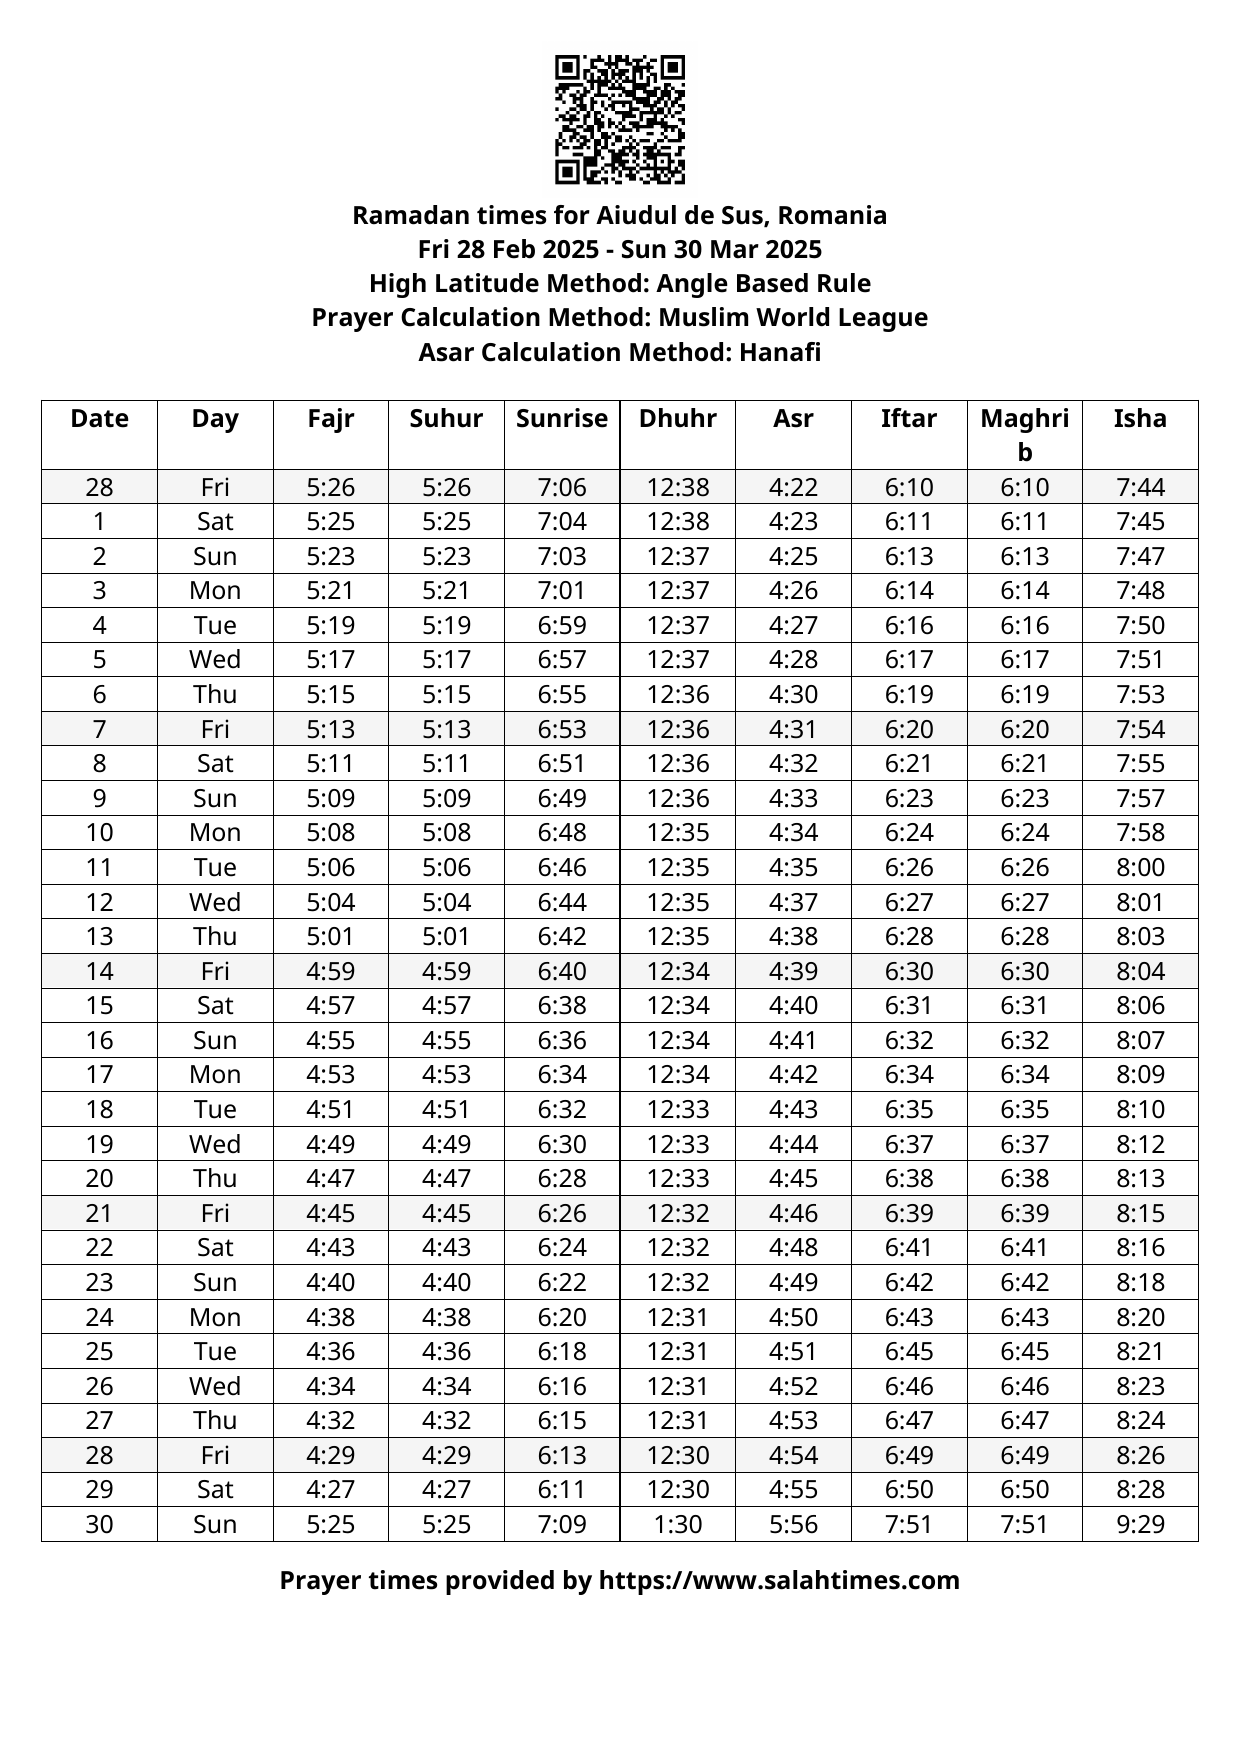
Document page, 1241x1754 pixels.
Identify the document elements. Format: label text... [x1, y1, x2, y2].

table_cell 7:53 [1083, 677, 1198, 711]
table_cell 8:24 [1083, 1404, 1198, 1437]
table_cell 6:41 [852, 1231, 967, 1264]
table_cell 4:36 [389, 1334, 504, 1368]
table_cell 9:29 [1083, 1507, 1198, 1541]
table_cell 6:38 [968, 1161, 1082, 1195]
table_header Asr [736, 401, 851, 469]
table_cell 12:38 [621, 470, 735, 503]
table_cell 5:01 [389, 919, 504, 953]
table_cell 5:23 [389, 539, 504, 572]
table_cell 6:30 [852, 954, 967, 987]
table_cell 6:11 [852, 504, 967, 538]
table_cell 6:43 [968, 1300, 1082, 1333]
table_cell 4:43 [389, 1231, 504, 1264]
table_cell 4:35 [736, 850, 851, 884]
table_cell 5:08 [274, 816, 388, 849]
table_cell 4:31 [736, 712, 851, 745]
table_cell 4:49 [389, 1127, 504, 1160]
table_cell 7:04 [505, 504, 619, 538]
table_cell 4 [42, 608, 157, 642]
table_cell 4:51 [736, 1334, 851, 1368]
table_cell 4:59 [274, 954, 388, 987]
table_cell 4:29 [389, 1438, 504, 1472]
table_cell 5:13 [274, 712, 388, 745]
table_cell Fri [158, 1438, 273, 1472]
table_cell 12:32 [621, 1196, 735, 1229]
table_cell 6:30 [968, 954, 1082, 987]
table_cell 12:31 [621, 1334, 735, 1368]
table_cell 6:28 [852, 919, 967, 953]
table_cell 6 [42, 677, 157, 711]
table_cell 5:11 [389, 746, 504, 780]
table_cell 6:41 [968, 1231, 1082, 1264]
table_cell 4:28 [736, 643, 851, 676]
table_cell 5:26 [389, 470, 504, 503]
table_cell 5:25 [389, 504, 504, 538]
table_header Isha [1083, 401, 1198, 469]
table_cell 6:16 [968, 608, 1082, 642]
table_cell 20 [42, 1161, 157, 1195]
table_cell 12:35 [621, 885, 735, 918]
table_cell Wed [158, 643, 273, 676]
table_cell 4:33 [736, 781, 851, 814]
table_cell 5:56 [736, 1507, 851, 1541]
table_cell 4:57 [389, 989, 504, 1022]
table_cell 5:25 [389, 1507, 504, 1541]
table_cell 8:09 [1083, 1058, 1198, 1091]
table_cell 6:21 [852, 746, 967, 780]
table_cell 6:11 [505, 1473, 619, 1506]
table_cell 6:42 [505, 919, 619, 953]
table_cell 12:34 [621, 1058, 735, 1091]
table_cell 6:31 [852, 989, 967, 1022]
table_cell 4:22 [736, 470, 851, 503]
table_cell 5:06 [274, 850, 388, 884]
table_cell Tue [158, 1092, 273, 1126]
table_cell Sun [158, 781, 273, 814]
table_cell 8:26 [1083, 1438, 1198, 1472]
table_cell 5:01 [274, 919, 388, 953]
table_cell 4:52 [736, 1369, 851, 1402]
table_cell 6:20 [505, 1300, 619, 1333]
table_cell 5:25 [274, 504, 388, 538]
table_cell 6:30 [505, 1127, 619, 1160]
table_cell 6:49 [852, 1438, 967, 1472]
table_cell 7:06 [505, 470, 619, 503]
table_cell 30 [42, 1507, 157, 1541]
table_cell 6:35 [968, 1092, 1082, 1126]
table_cell 4:55 [736, 1473, 851, 1506]
table_cell Tue [158, 608, 273, 642]
table_cell 6:53 [505, 712, 619, 745]
table_header Maghrib [968, 401, 1082, 469]
table_cell 25 [42, 1334, 157, 1368]
table_cell 4:37 [736, 885, 851, 918]
table_cell 4:47 [274, 1161, 388, 1195]
table_cell 5:17 [274, 643, 388, 676]
table_cell 5:17 [389, 643, 504, 676]
table_cell Mon [158, 1058, 273, 1091]
table_cell Thu [158, 677, 273, 711]
table_cell 12:34 [621, 989, 735, 1022]
table_cell 12:38 [621, 504, 735, 538]
table_cell 8:03 [1083, 919, 1198, 953]
table_cell Sat [158, 746, 273, 780]
table_cell 12:36 [621, 677, 735, 711]
table_cell Fri [158, 954, 273, 987]
table_cell 6:37 [852, 1127, 967, 1160]
table_cell 6:13 [505, 1438, 619, 1472]
table_cell 4:40 [736, 989, 851, 1022]
table_cell 4:48 [736, 1231, 851, 1264]
table_cell 6:20 [852, 712, 967, 745]
table_cell 6:26 [968, 850, 1082, 884]
table_cell 7:51 [852, 1507, 967, 1541]
table_cell 7:44 [1083, 470, 1198, 503]
table_cell 4:55 [274, 1023, 388, 1057]
table_cell 4:40 [389, 1265, 504, 1299]
table_cell 4:32 [389, 1404, 504, 1437]
table_cell 5:04 [389, 885, 504, 918]
table_cell 23 [42, 1265, 157, 1299]
table_cell Sun [158, 1507, 273, 1541]
table_cell 4:45 [389, 1196, 504, 1229]
table_cell 26 [42, 1369, 157, 1402]
table_cell 11 [42, 850, 157, 884]
table_cell 12:37 [621, 539, 735, 572]
table_cell 12:36 [621, 746, 735, 780]
table_cell 8:10 [1083, 1092, 1198, 1126]
table_cell 5:26 [274, 470, 388, 503]
table_cell 6:55 [505, 677, 619, 711]
table_cell Sat [158, 989, 273, 1022]
table_cell 6:22 [505, 1265, 619, 1299]
table_cell 6:19 [852, 677, 967, 711]
table_cell Sat [158, 504, 273, 538]
table_cell 17 [42, 1058, 157, 1091]
table_cell 21 [42, 1196, 157, 1229]
table_cell 4:53 [736, 1404, 851, 1437]
table_cell 6:49 [505, 781, 619, 814]
table_cell 6:19 [968, 677, 1082, 711]
table_cell 12:35 [621, 919, 735, 953]
table_cell 6:18 [505, 1334, 619, 1368]
table_cell 8:23 [1083, 1369, 1198, 1402]
table_cell 6:24 [505, 1231, 619, 1264]
table_cell 4:36 [274, 1334, 388, 1368]
table_cell 6:42 [852, 1265, 967, 1299]
table_cell 5:09 [389, 781, 504, 814]
table_cell 5:15 [389, 677, 504, 711]
table_cell 8:28 [1083, 1473, 1198, 1506]
table_cell 6:27 [852, 885, 967, 918]
table_cell 3 [42, 574, 157, 607]
table_cell 12:31 [621, 1300, 735, 1333]
table_cell 4:42 [736, 1058, 851, 1091]
table_cell 5:09 [274, 781, 388, 814]
table_cell Sun [158, 539, 273, 572]
table_cell 6:35 [852, 1092, 967, 1126]
table_cell 6:27 [968, 885, 1082, 918]
table_cell 1:30 [621, 1507, 735, 1541]
table_cell 6:17 [852, 643, 967, 676]
table_cell 28 [42, 470, 157, 503]
table_cell 6:34 [968, 1058, 1082, 1091]
table_cell 7:48 [1083, 574, 1198, 607]
table_cell 8:18 [1083, 1265, 1198, 1299]
table_header Suhur [389, 401, 504, 469]
table_cell 4:43 [274, 1231, 388, 1264]
table_cell 29 [42, 1473, 157, 1506]
table_cell 7:51 [968, 1507, 1082, 1541]
table_cell 6:10 [968, 470, 1082, 503]
table_cell 6:48 [505, 816, 619, 849]
table_cell 6:32 [968, 1023, 1082, 1057]
table_cell Wed [158, 885, 273, 918]
table_cell 12:32 [621, 1231, 735, 1264]
table_header Day [158, 401, 273, 469]
table_header Dhuhr [621, 401, 735, 469]
table_cell 6:49 [968, 1438, 1082, 1472]
table_cell 6:38 [852, 1161, 967, 1195]
table_cell Sun [158, 1023, 273, 1057]
table_cell 6:11 [968, 504, 1082, 538]
table_cell 6:21 [968, 746, 1082, 780]
table_cell 6:57 [505, 643, 619, 676]
table_cell 6:51 [505, 746, 619, 780]
table_cell 27 [42, 1404, 157, 1437]
table_cell 6:16 [852, 608, 967, 642]
table_cell 5:21 [389, 574, 504, 607]
table_cell Mon [158, 1300, 273, 1333]
table_cell 7 [42, 712, 157, 745]
table_cell 7:50 [1083, 608, 1198, 642]
table_cell 12:33 [621, 1127, 735, 1160]
table_cell 6:38 [505, 989, 619, 1022]
table_cell 4:53 [274, 1058, 388, 1091]
table_cell 4:45 [736, 1161, 851, 1195]
text Prayer Calculation Method: Muslim World League [42, 300, 1198, 334]
table_cell 12:34 [621, 1023, 735, 1057]
table_cell 12:36 [621, 712, 735, 745]
table_cell 6:10 [852, 470, 967, 503]
table_cell 12 [42, 885, 157, 918]
table_cell 5:15 [274, 677, 388, 711]
table_cell 4:27 [274, 1473, 388, 1506]
table_cell 8:00 [1083, 850, 1198, 884]
table_cell 6:13 [968, 539, 1082, 572]
table_cell 4:49 [274, 1127, 388, 1160]
table_cell 6:34 [505, 1058, 619, 1091]
table_cell 4:34 [274, 1369, 388, 1402]
table_cell 7:54 [1083, 712, 1198, 745]
table_cell 6:13 [852, 539, 967, 572]
table_cell 6:23 [852, 781, 967, 814]
text Asar Calculation Method: Hanafi [42, 334, 1198, 368]
table_cell 4:25 [736, 539, 851, 572]
table_cell 6:15 [505, 1404, 619, 1437]
table_cell 4:47 [389, 1161, 504, 1195]
table_cell Thu [158, 1161, 273, 1195]
table_cell 8:04 [1083, 954, 1198, 987]
table_cell 15 [42, 989, 157, 1022]
table_cell Thu [158, 1404, 273, 1437]
text High Latitude Method: Angle Based Rule [42, 266, 1198, 300]
table_cell 12:35 [621, 816, 735, 849]
table_cell 6:47 [852, 1404, 967, 1437]
table_cell 7:47 [1083, 539, 1198, 572]
table_cell 6:32 [505, 1092, 619, 1126]
table_cell 28 [42, 1438, 157, 1472]
table_cell Tue [158, 1334, 273, 1368]
table_cell 4:54 [736, 1438, 851, 1472]
table_cell 4:59 [389, 954, 504, 987]
table_cell Wed [158, 1127, 273, 1160]
table_cell 7:45 [1083, 504, 1198, 538]
table_cell 8:16 [1083, 1231, 1198, 1264]
picture [542, 41, 699, 198]
table_cell 8:12 [1083, 1127, 1198, 1160]
table_cell 6:31 [968, 989, 1082, 1022]
table_cell 9 [42, 781, 157, 814]
text Fri 28 Feb 2025 - Sun 30 Mar 2025 [42, 232, 1198, 266]
table_cell 4:50 [736, 1300, 851, 1333]
table_cell 6:17 [968, 643, 1082, 676]
table_cell 8:13 [1083, 1161, 1198, 1195]
table_cell 6:16 [505, 1369, 619, 1402]
table_cell 8:06 [1083, 989, 1198, 1022]
table_cell 6:26 [505, 1196, 619, 1229]
table_cell 12:37 [621, 574, 735, 607]
table_cell 6:47 [968, 1404, 1082, 1437]
table_cell Sat [158, 1473, 273, 1506]
table_cell 6:46 [968, 1369, 1082, 1402]
table_cell 19 [42, 1127, 157, 1160]
table_cell 6:14 [968, 574, 1082, 607]
table_cell Mon [158, 816, 273, 849]
table_cell 4:57 [274, 989, 388, 1022]
table_cell 5:08 [389, 816, 504, 849]
table_cell 6:23 [968, 781, 1082, 814]
table_cell 6:32 [852, 1023, 967, 1057]
table_cell 6:46 [852, 1369, 967, 1402]
text Ramadan times for Aiudul de Sus, Romania [42, 198, 1198, 232]
table_cell 7:03 [505, 539, 619, 572]
table_cell 5:11 [274, 746, 388, 780]
table_cell 4:40 [274, 1265, 388, 1299]
table_cell 12:35 [621, 850, 735, 884]
table_cell 4:43 [736, 1092, 851, 1126]
table_cell Tue [158, 850, 273, 884]
table_header Fajr [274, 401, 388, 469]
table_cell 5:13 [389, 712, 504, 745]
table_cell 6:59 [505, 608, 619, 642]
table_cell 6:37 [968, 1127, 1082, 1160]
table_cell 12:37 [621, 608, 735, 642]
table_cell 5:19 [274, 608, 388, 642]
table_cell Fri [158, 470, 273, 503]
table_cell 4:38 [274, 1300, 388, 1333]
table_cell 6:43 [852, 1300, 967, 1333]
table_cell 18 [42, 1092, 157, 1126]
table_cell 14 [42, 954, 157, 987]
table_cell 12:30 [621, 1473, 735, 1506]
table_cell 12:33 [621, 1161, 735, 1195]
table_cell 6:45 [852, 1334, 967, 1368]
table_cell 8:15 [1083, 1196, 1198, 1229]
table_header Sunrise [505, 401, 619, 469]
table_cell 8:21 [1083, 1334, 1198, 1368]
table_cell 7:09 [505, 1507, 619, 1541]
table_cell 4:23 [736, 504, 851, 538]
table_cell 12:32 [621, 1265, 735, 1299]
table_cell 6:24 [852, 816, 967, 849]
table_cell 7:58 [1083, 816, 1198, 849]
table_cell 6:46 [505, 850, 619, 884]
table_cell 6:44 [505, 885, 619, 918]
table_cell 6:26 [852, 850, 967, 884]
table_cell Thu [158, 919, 273, 953]
table_cell 4:55 [389, 1023, 504, 1057]
table_cell 6:39 [852, 1196, 967, 1229]
table_cell 4:39 [736, 954, 851, 987]
table_cell Fri [158, 712, 273, 745]
table_cell 4:34 [736, 816, 851, 849]
table_cell 4:34 [389, 1369, 504, 1402]
table_cell 8:20 [1083, 1300, 1198, 1333]
table_cell 4:32 [736, 746, 851, 780]
table_cell 5:23 [274, 539, 388, 572]
table_cell 6:50 [852, 1473, 967, 1506]
table_cell 5 [42, 643, 157, 676]
table_cell Sat [158, 1231, 273, 1264]
table_cell 4:45 [274, 1196, 388, 1229]
table_cell 6:42 [968, 1265, 1082, 1299]
table_cell 4:29 [274, 1438, 388, 1472]
table_cell 2 [42, 539, 157, 572]
table_cell Sun [158, 1265, 273, 1299]
table_cell 4:51 [274, 1092, 388, 1126]
table_cell 13 [42, 919, 157, 953]
table_cell 12:37 [621, 643, 735, 676]
table_cell 4:53 [389, 1058, 504, 1091]
table_cell 6:20 [968, 712, 1082, 745]
table_cell 5:21 [274, 574, 388, 607]
table_cell 6:45 [968, 1334, 1082, 1368]
table_cell 4:51 [389, 1092, 504, 1126]
table_cell 6:50 [968, 1473, 1082, 1506]
table_cell 4:32 [274, 1404, 388, 1437]
table_cell 4:44 [736, 1127, 851, 1160]
table_cell 6:28 [505, 1161, 619, 1195]
table_cell 5:04 [274, 885, 388, 918]
table_cell 12:36 [621, 781, 735, 814]
table_cell 12:33 [621, 1092, 735, 1126]
table_cell 6:28 [968, 919, 1082, 953]
table_cell Fri [158, 1196, 273, 1229]
table_cell Mon [158, 574, 273, 607]
table_cell 5:25 [274, 1507, 388, 1541]
table_cell 16 [42, 1023, 157, 1057]
table_cell 22 [42, 1231, 157, 1264]
table_cell 4:30 [736, 677, 851, 711]
table_cell 5:19 [389, 608, 504, 642]
table_cell 6:36 [505, 1023, 619, 1057]
table_cell 4:26 [736, 574, 851, 607]
table_cell 4:49 [736, 1265, 851, 1299]
table_cell 8 [42, 746, 157, 780]
table_cell 6:34 [852, 1058, 967, 1091]
table_cell 4:27 [736, 608, 851, 642]
table_cell 5:06 [389, 850, 504, 884]
table_cell 6:24 [968, 816, 1082, 849]
table_cell 7:01 [505, 574, 619, 607]
table_cell 12:34 [621, 954, 735, 987]
table_cell 4:38 [736, 919, 851, 953]
table_cell 4:41 [736, 1023, 851, 1057]
table_cell 7:51 [1083, 643, 1198, 676]
table_cell 8:01 [1083, 885, 1198, 918]
table_cell 1 [42, 504, 157, 538]
table_cell 7:55 [1083, 746, 1198, 780]
table_header Date [42, 401, 157, 469]
table_cell 12:31 [621, 1369, 735, 1402]
table_cell 4:27 [389, 1473, 504, 1506]
table_cell 12:31 [621, 1404, 735, 1437]
table_cell 6:40 [505, 954, 619, 987]
table_cell 6:39 [968, 1196, 1082, 1229]
table_cell 4:38 [389, 1300, 504, 1333]
table_cell 7:57 [1083, 781, 1198, 814]
table_cell 24 [42, 1300, 157, 1333]
table_cell 10 [42, 816, 157, 849]
table_cell 8:07 [1083, 1023, 1198, 1057]
table_cell 6:14 [852, 574, 967, 607]
table_header Iftar [852, 401, 967, 469]
table_cell Wed [158, 1369, 273, 1402]
text Prayer times provided by https://www.salahtimes.com [42, 1563, 1198, 1597]
table_cell 4:46 [736, 1196, 851, 1229]
table_cell 12:30 [621, 1438, 735, 1472]
